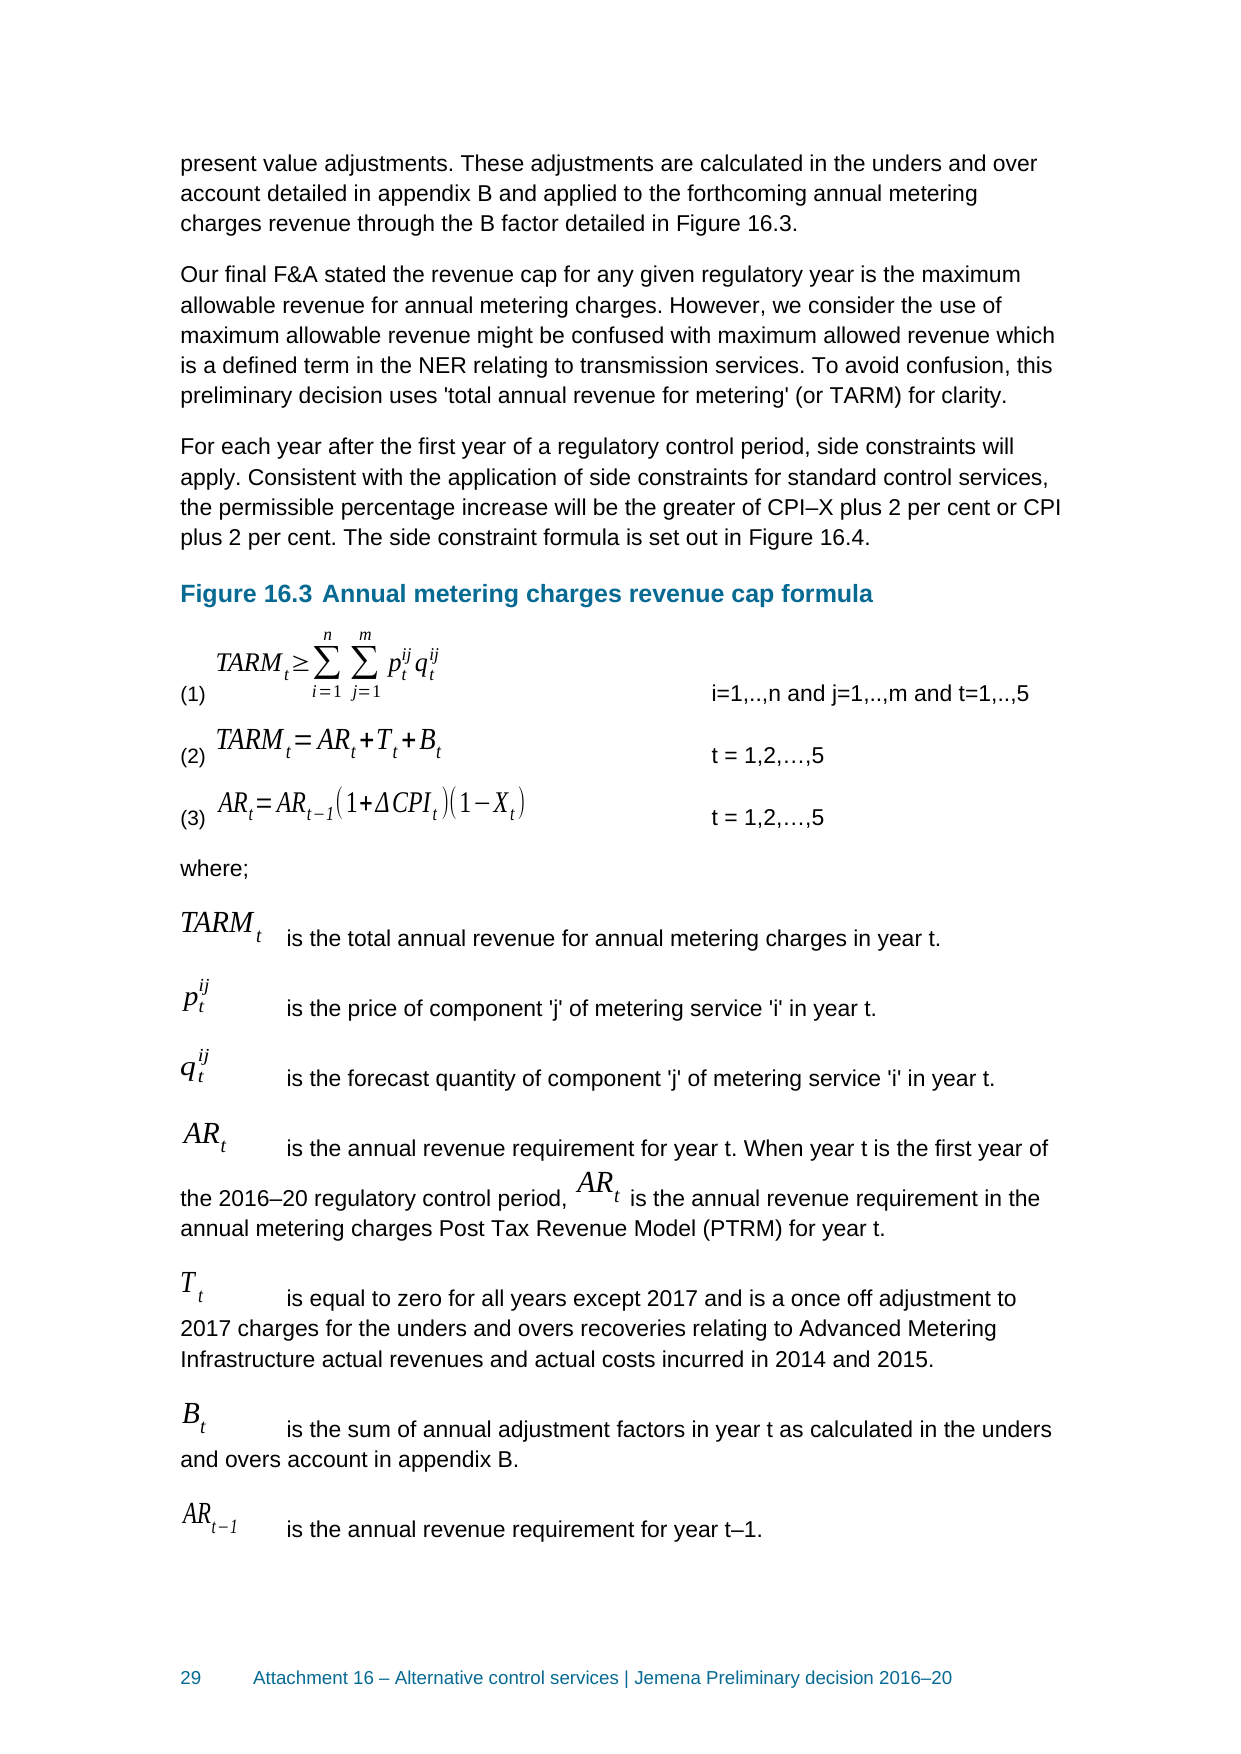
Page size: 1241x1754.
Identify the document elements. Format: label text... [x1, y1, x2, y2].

text is the total annual revenue for annual metering charges in year t. [180, 906, 1063, 951]
text is equal to zero for all years except 2017 and is a once off adjustment to 2017 charges for the unders and overs recoveries relating to Advanced Metering Infrastructure actual revenues and actual costs incurred in 2014 and 2015. [180, 1266, 1063, 1372]
list t = 1,2,…,5 [180, 784, 1063, 830]
text is the price of component 'j' of metering service 'i' in year t. [180, 976, 1063, 1021]
list i=1,..,n and j=1,..,m and t=1,..,5 [180, 625, 1063, 706]
text is the sum of annual adjustment factors in year t as calculated in the unders and overs account in appendix B. [180, 1397, 1063, 1472]
text Figure 16.3 Annual metering charges revenue cap formula [180, 579, 1063, 608]
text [180, 150, 1063, 237]
picture [269, 1674, 273, 1684]
text where; [180, 854, 1063, 881]
text is the forecast quantity of component 'j' of metering service 'i' in year t. [180, 1046, 1063, 1092]
list t = 1,2,…,5 [180, 722, 1063, 768]
text is the annual revenue requirement for year t. When year t is the first year of the 2016–20 regulatory control period, is the annual revenue requirement in the annual metering charges Post Tax Revenue Model (PTRM) for year t. [180, 1116, 1063, 1241]
text Our final F&A stated the revenue cap for any given regulatory year is the maximum allowable revenue for annual metering charges. However, we consider the use of maximum allowable revenue might be confused with maximum allowed revenue which is a defined term in the NER relating to transmission services. To avoid confusion, this preliminary decision uses 'total annual revenue for metering' (or TARM) for clarity. [180, 261, 1063, 409]
text is the annual revenue requirement for year t–1. [180, 1497, 1063, 1543]
text For each year after the first year of a regulatory control period, side constraints will apply. Consistent with the application of side constraints for standard control services, the permissible percentage increase will be the greater of CPI–X plus 2 per cent or CPI plus 2 per cent. The side constraint formula is set out in figure 16.4. [180, 433, 1063, 550]
picture [296, 1670, 300, 1684]
